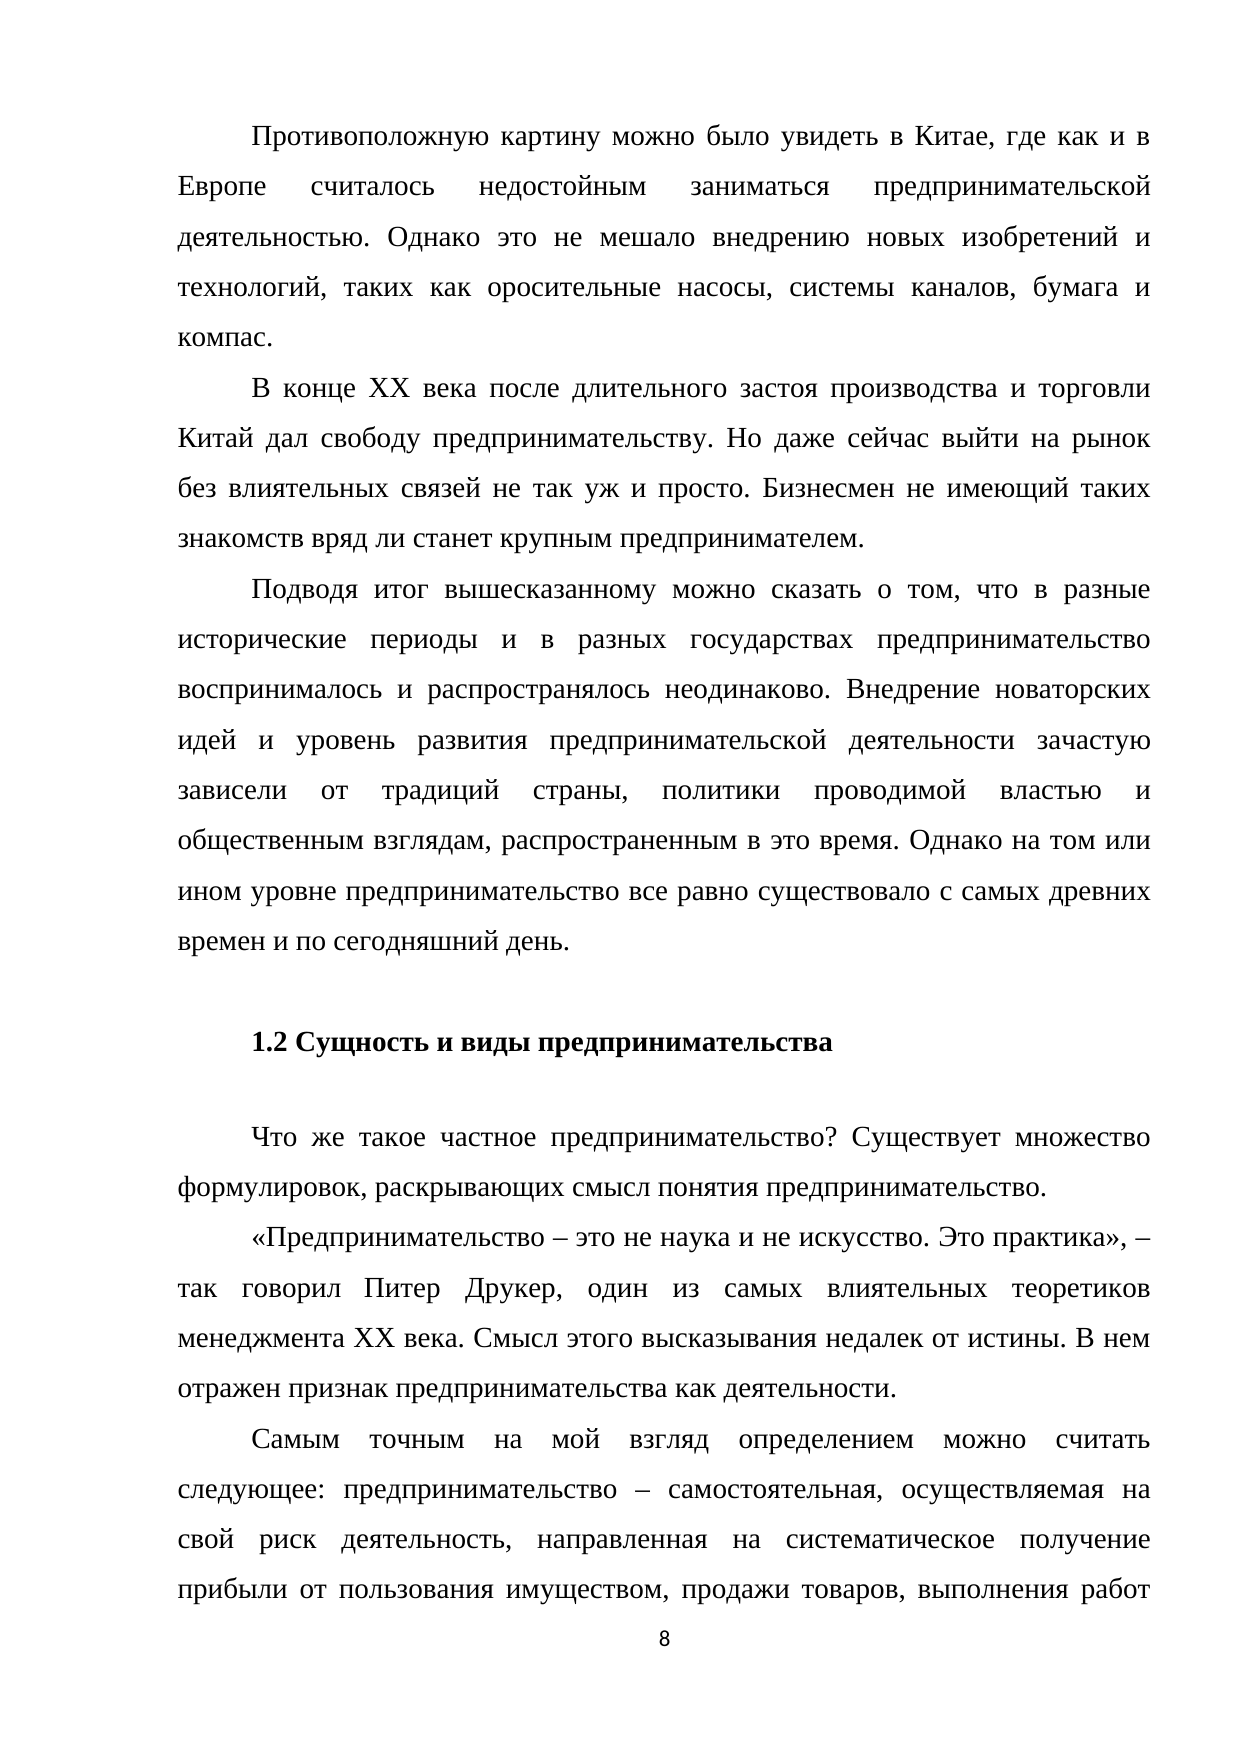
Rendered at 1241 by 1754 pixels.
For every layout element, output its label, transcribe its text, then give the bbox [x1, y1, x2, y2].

text В конце XX века после длительного застоя производства и торговли Китай дал свободу предпринимательству. Но даже сейчас выйти на рынок без влиятельных связей не так уж и просто. Бизнесмен не имеющий таких знакомств вряд ли станет крупным предпринимателем. [177, 370, 1152, 554]
text Что же такое частное предпринимательство? Существует множество формулировок, раскрывающих смысл понятия предпринимательство. [177, 1119, 1152, 1203]
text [177, 1421, 1152, 1605]
text Подводя итог вышесказанному можно сказать о том, что в разные исторические периоды и в разных государствах предпринимательство воспринималось и распространялось неодинаково. Внедрение новаторских идей и уровень развития предпринимательской деятельности зачастую зависели от традиций страны, политики проводимой властью и общественным взглядам, распространенным в это время. Однако на том или ином уровне предпринимательство все равно существовало с самых древних времен и по сегодняшний день. [177, 571, 1152, 957]
text 1.2 Сущность и виды предпринимательства [177, 1024, 1152, 1057]
text «Предпринимательство – это не наука и не искусство. Это практика», –так говорил Питер Друкер, один из самых влиятельных теоретиков менеджмента XX века. Смысл этого высказывания недалек от истины. В нем отражен признак предпринимательства как деятельности. [177, 1219, 1152, 1404]
text Противоположную картину можно было увидеть в Китае, где как и в Европе считалось недостойным заниматься предпринимательской деятельностью. Однако это не мешало внедрению новых изобретений и технологий, таких как оросительные насосы, системы каналов, бумага и компас. [177, 118, 1152, 353]
